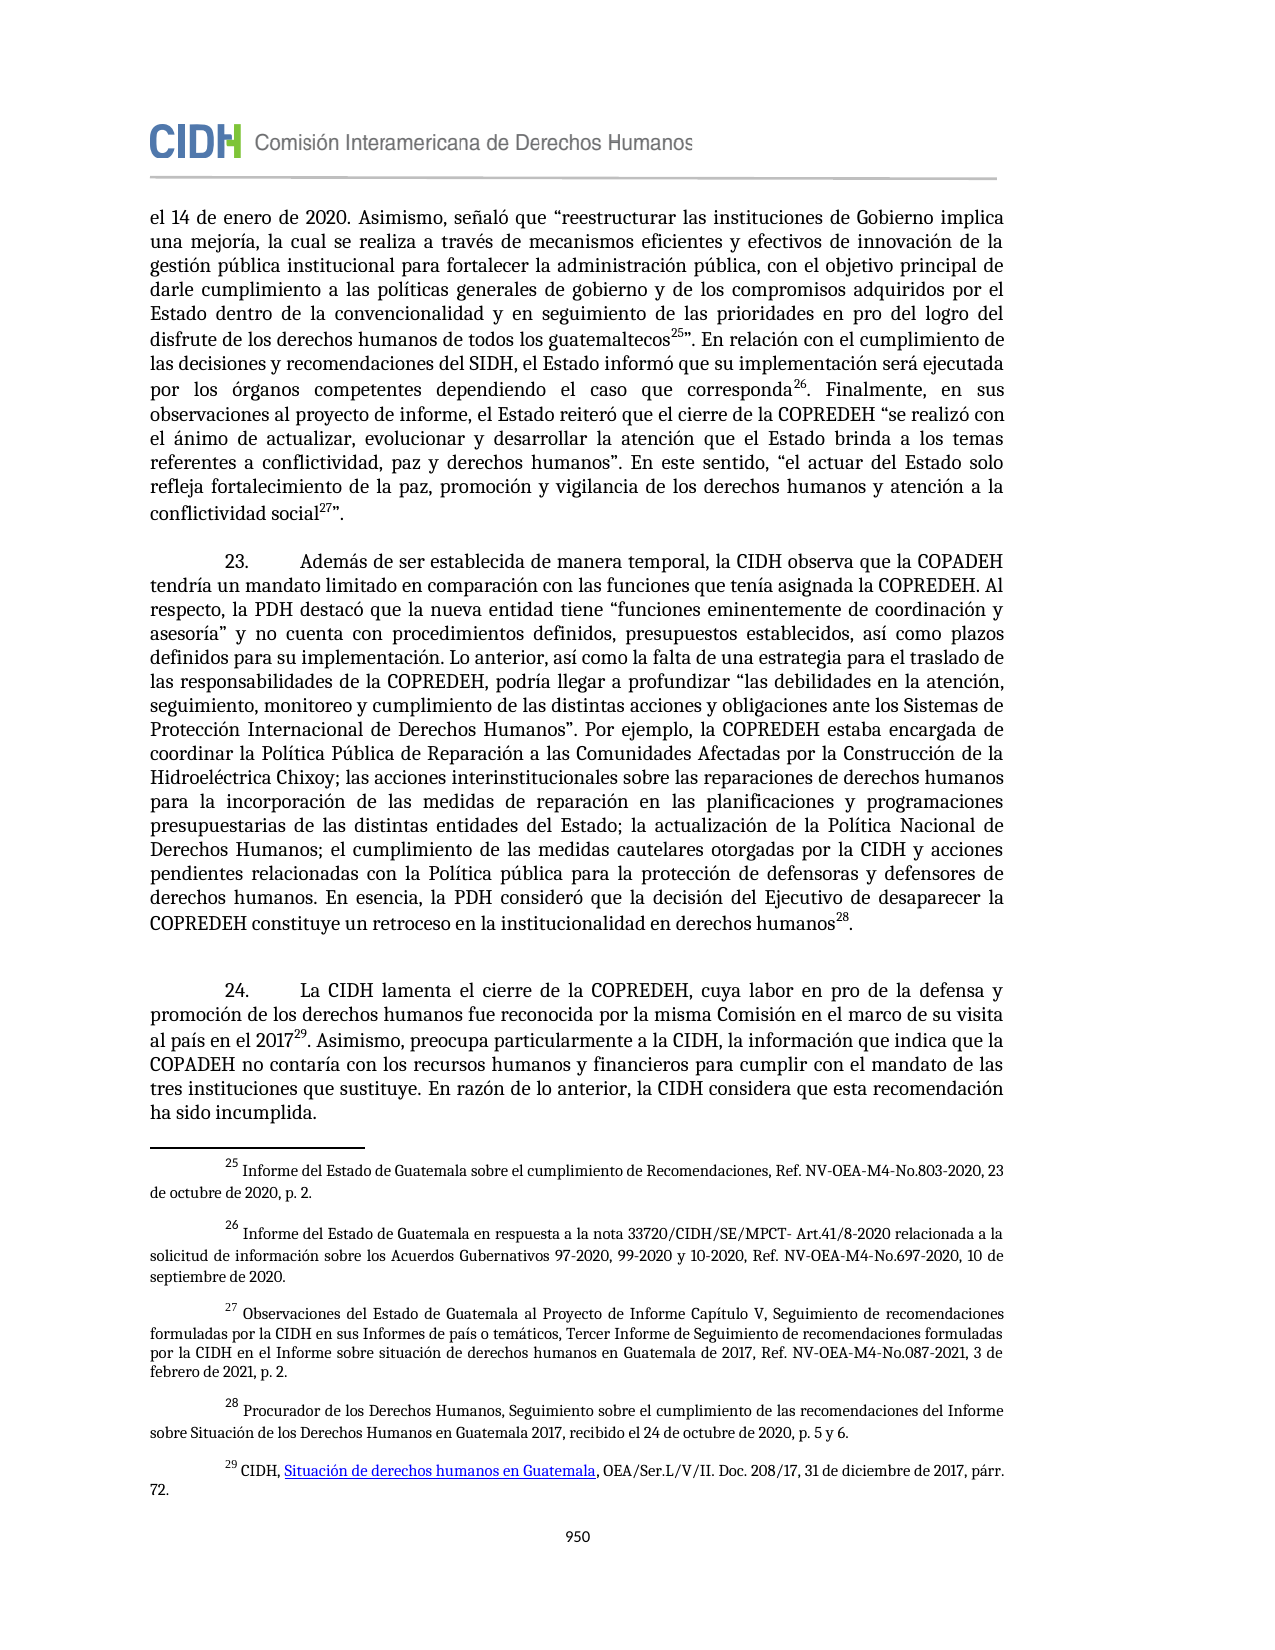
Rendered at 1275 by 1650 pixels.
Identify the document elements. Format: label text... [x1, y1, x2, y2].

list La CIDH lamenta el cierre de la COPREDEH, cuya labor en pro de la defensa y promoción de los derechos humanos fue reconocida por la misma Comisión en el marco de su visita al país en el 2017. Asimismo, preocupa particularmente a la CIDH, la información que indica que la COPADEH no contaría con los recursos humanos y financieros para cumplir con el mandato de las tres instituciones que sustituye. En razón de lo anterior, la CIDH considera que esta recomendación ha sido incumplida. [150, 978, 1005, 1124]
list Según fuera informado por el Estado guatemalteco, esta decisión se basó en las determinaciones del Comité Técnico de Evaluación e Innovación de la Gestión Pública Institucional de la Presidencia de la República, creado el 24 de junio de 2020, como parte del Plan de Innovación y Desarrollo del Gobierno impulsado desde el inicio del mandato del presidente Alejandro Giammattei, el 14 de enero de 2020. Asimismo, señaló que “reestructurar las instituciones de Gobierno implica una mejoría, la cual se realiza a través de mecanismos eficientes y efectivos de innovación de la gestión pública institucional para fortalecer la administración pública, con el objetivo principal de darle cumplimiento a las políticas generales de gobierno y de los compromisos adquiridos por el Estado dentro de la convencionalidad y en seguimiento de las prioridades en pro del logro del disfrute de los derechos humanos de todos los guatemaltecos”. En relación con el cumplimiento de las decisiones y recomendaciones del SIDH, el Estado informó que su implementación será ejecutada por los órganos competentes dependiendo el caso que corresponda. Finalmente, en sus observaciones al proyecto de informe, el Estado reiteró que el cierre de la COPREDEH “se realizó con el ánimo de actualizar, evolucionar y desarrollar la atención que el Estado brinda a los temas referentes a conflictividad, paz y derechos humanos”. En este sentido, “el actuar del Estado solo refleja fortalecimiento de la paz, promoción y vigilancia de los derechos humanos y atención a la conflictividad social”. [150, 206, 1005, 526]
list Además de ser establecida de manera temporal, la CIDH observa que la COPADEH tendría un mandato limitado en comparación con las funciones que tenía asignada la COPREDEH. Al respecto, la PDH destacó que la nueva entidad tiene “funciones eminentemente de coordinación y asesoría” y no cuenta con procedimientos definidos, presupuestos establecidos, así como plazos definidos para su implementación. Lo anterior, así como la falta de una estrategia para el traslado de las responsabilidades de la COPREDEH, podría llegar a profundizar “las debilidades en la atención, seguimiento, monitoreo y cumplimiento de las distintas acciones y obligaciones ante los Sistemas de Protección Internacional de Derechos Humanos”. Por ejemplo, la COPREDEH estaba encargada de coordinar la Política Pública de Reparación a las Comunidades Afectadas por la Construcción de la Hidroeléctrica Chixoy; las acciones interinstitucionales sobre las reparaciones de derechos humanos para la incorporación de las medidas de reparación en las planificaciones y programaciones presupuestarias de las distintas entidades del Estado; la actualización de la Política Nacional de Derechos Humanos; el cumplimiento de las medidas cautelares otorgadas por la CIDH y acciones pendientes relacionadas con la Política pública para la protección de defensoras y defensores de derechos humanos. En esencia, la PDH consideró que la decisión del Ejecutivo de desaparecer la COPREDEH constituye un retroceso en la institucionalidad en derechos humanos. [150, 550, 1005, 936]
